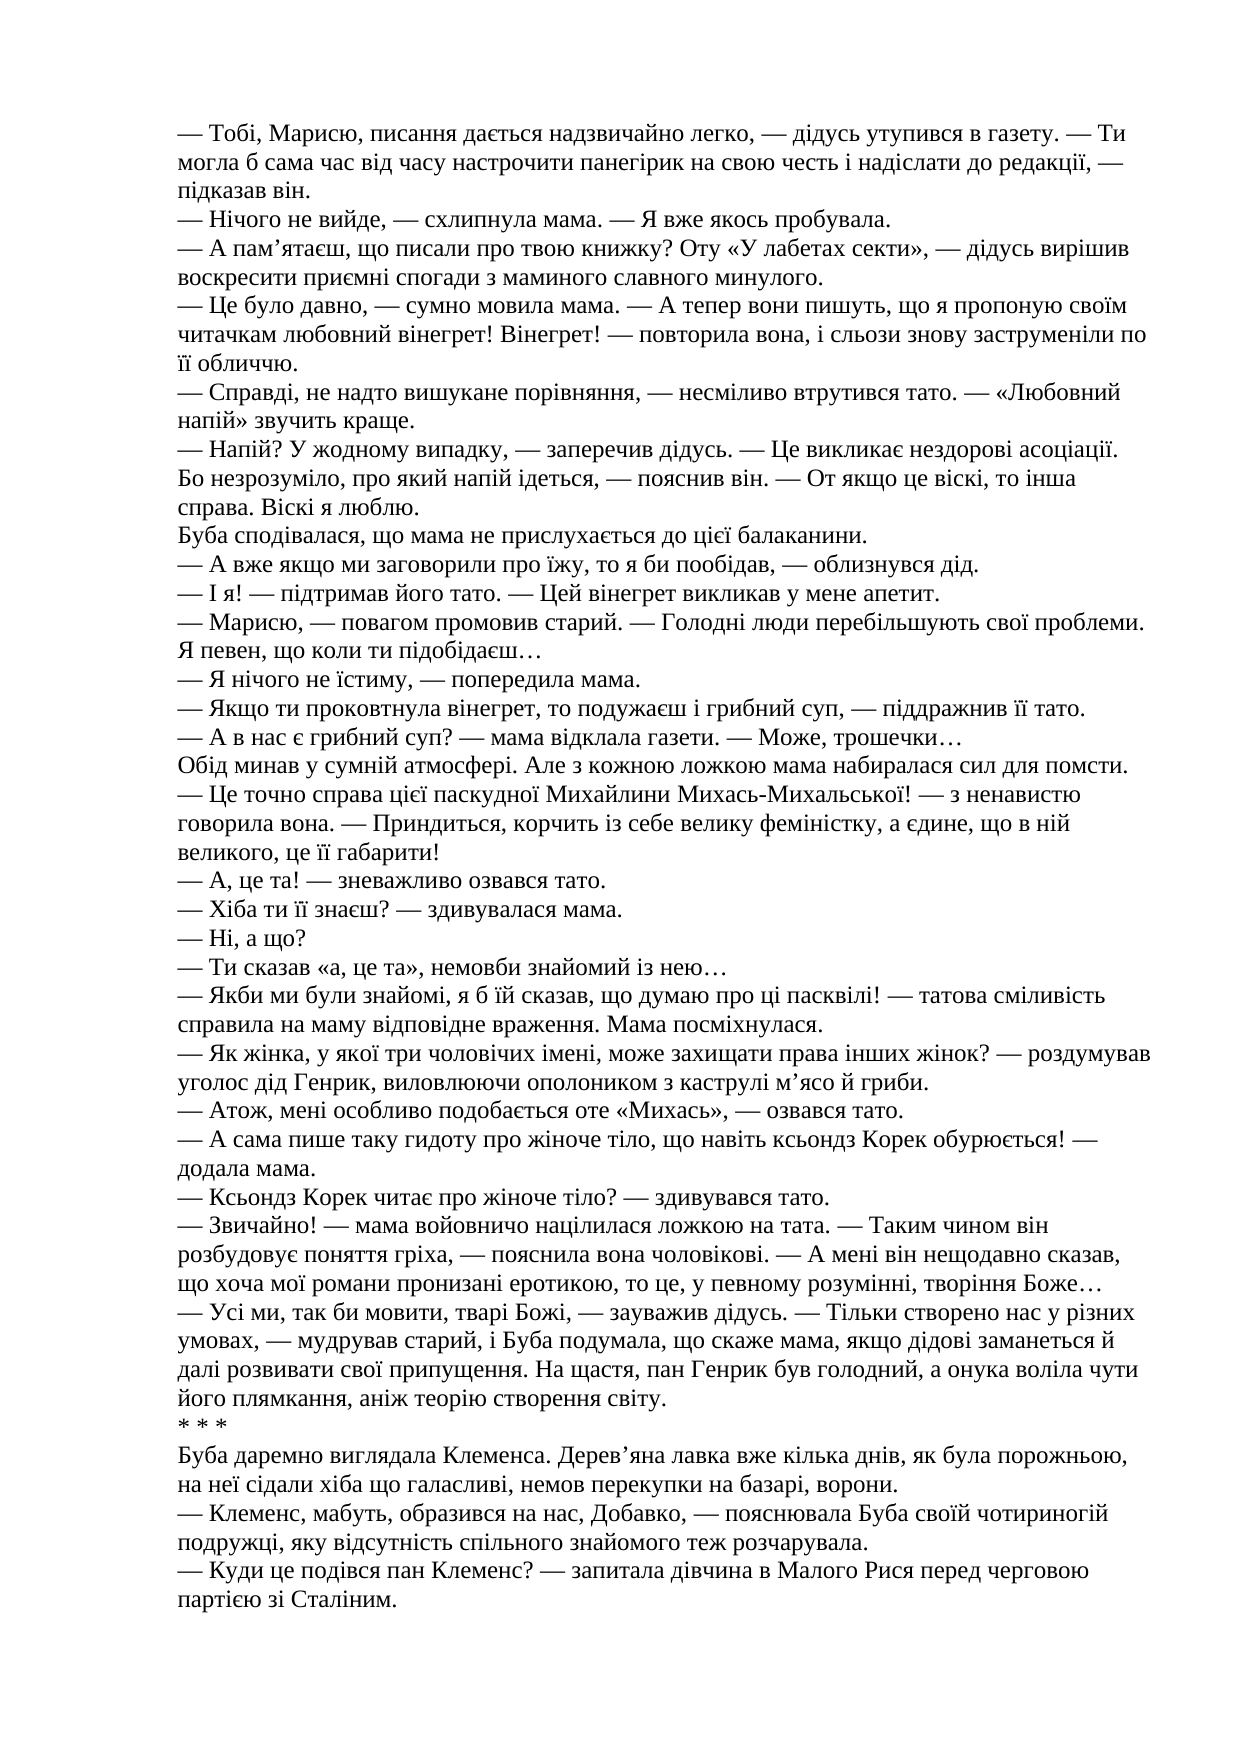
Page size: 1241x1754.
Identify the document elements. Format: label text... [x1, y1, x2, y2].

text — А в нас є грибний суп? — мама відклала газети. — Може, трошечки… [177, 722, 1152, 751]
text — Напій? У жодному випадку, — заперечив дідусь. — Це викликає нездорові асоціації. Бо незрозуміло, про який напій ідеться, — пояснив він. — От якщо це віскі, то інша справа. Віскі я люблю. [177, 434, 1152, 521]
text — Ксьондз Корек читає про жіноче тіло? — здивувався тато. [177, 1182, 1152, 1211]
text — Справді, не надто вишукане порівняння, — несміливо втрутився тато. — «Любовний напій» звучить краще. [177, 377, 1152, 434]
text — Куди це подівся пан Клеменс? — запитала дівчина в Малого Рися перед черговою партією зі Сталіним. [177, 1556, 1152, 1613]
text * * * [177, 1412, 1152, 1441]
text — Це було давно, — сумно мовила мама. — А тепер вони пишуть, що я пропоную своїм читачкам любовний вінегрет! Вінегрет! — повторила вона, і сльози знову заструменіли по її обличчю. [177, 291, 1152, 377]
text — Тобі, Марисю, писання дається надзвичайно легко, — дідусь утупився в газету. — Ти могла б сама час від часу настрочити панегірик на свою честь і надіслати до редакції, — підказав він. [177, 118, 1152, 204]
text — Якщо ти проковтнула вінегрет, то подужаєш і грибний суп, — піддражнив її тато. [177, 693, 1152, 722]
text Обід минав у сумній атмосфері. Але з кожною ложкою мама набиралася сил для помсти. [177, 751, 1152, 779]
text — Усі ми, так би мовити, тварі Божі, — зауважив дідусь. — Тільки створено нас у різних умовах, — мудрував старий, і Буба подумала, що скаже мама, якщо дідові заманеться й далі розвивати свої припущення. На щастя, пан Генрик був голодний, а онука воліла чути його плямкання, аніж теорію створення світу. [177, 1297, 1152, 1412]
text Буба сподівалася, що мама не прислухається до цієї балаканини. [177, 521, 1152, 549]
text — Клеменс, мабуть, образився на нас, Добавко, — пояснювала Буба своїй чотириногій подружці, яку відсутність спільного знайомого теж розчарувала. [177, 1498, 1152, 1556]
text — А пам’ятаєш, що писали про твою книжку? Оту «У лабетах секти», — дідусь вирішив воскресити приємні спогади з маминого славного минулого. [177, 233, 1152, 291]
text — А вже якщо ми заговорили про їжу, то я би пообідав, — облизнувся дід. [177, 549, 1152, 578]
text — Атож, мені особливо подобається оте «Михась», — озвався тато. [177, 1096, 1152, 1124]
text — Нічого не вийде, — схлипнула мама. — Я вже якось пробувала. [177, 204, 1152, 233]
text — І я! — підтримав його тато. — Цей вінегрет викликав у мене апетит. [177, 578, 1152, 607]
text — Марисю, — повагом промовив старий. — Голодні люди перебільшують свої проблеми. Я певен, що коли ти підобідаєш… [177, 607, 1152, 664]
text Буба даремно виглядала Клеменса. Дерев’яна лавка вже кілька днів, як була порожньою, на неї сідали хіба що галасливі, немов перекупки на базарі, ворони. [177, 1441, 1152, 1498]
text — А сама пише таку гидоту про жіноче тіло, що навіть ксьондз Корек обурюється! — додала мама. [177, 1124, 1152, 1182]
text — Це точно справа цієї паскудної Михайлини Михась-Михальської! — з ненавистю говорила вона. — Приндиться, корчить із себе велику феміністку, а єдине, що в ній великого, це її габарити! [177, 779, 1152, 866]
text — Ти сказав «а, це та», немовби знайомий із нею… [177, 952, 1152, 981]
text — Ні, а що? [177, 923, 1152, 952]
text — А, це та! — зневажливо озвався тато. [177, 866, 1152, 894]
text — Якби ми були знайомі, я б їй сказав, що думаю про ці пасквілі! — татова сміливість справила на маму відповідне враження. Мама посміхнулася. [177, 981, 1152, 1038]
text — Як жінка, у якої три чоловічих імені, може захищати права інших жінок? — роздумував уголос дід Генрик, виловлюючи ополоником з каструлі м’ясо й гриби. [177, 1038, 1152, 1096]
text — Хіба ти її знаєш? — здивувалася мама. [177, 894, 1152, 923]
text — Я нічого не їстиму, — попередила мама. [177, 664, 1152, 693]
text — Звичайно! — мама войовничо націлилася ложкою на тата. — Таким чином він розбудовує поняття гріха, — пояснила вона чоловікові. — А мені він нещодавно сказав, що хоча мої романи пронизані еротикою, то це, у певному розумінні, творіння Боже… [177, 1211, 1152, 1297]
